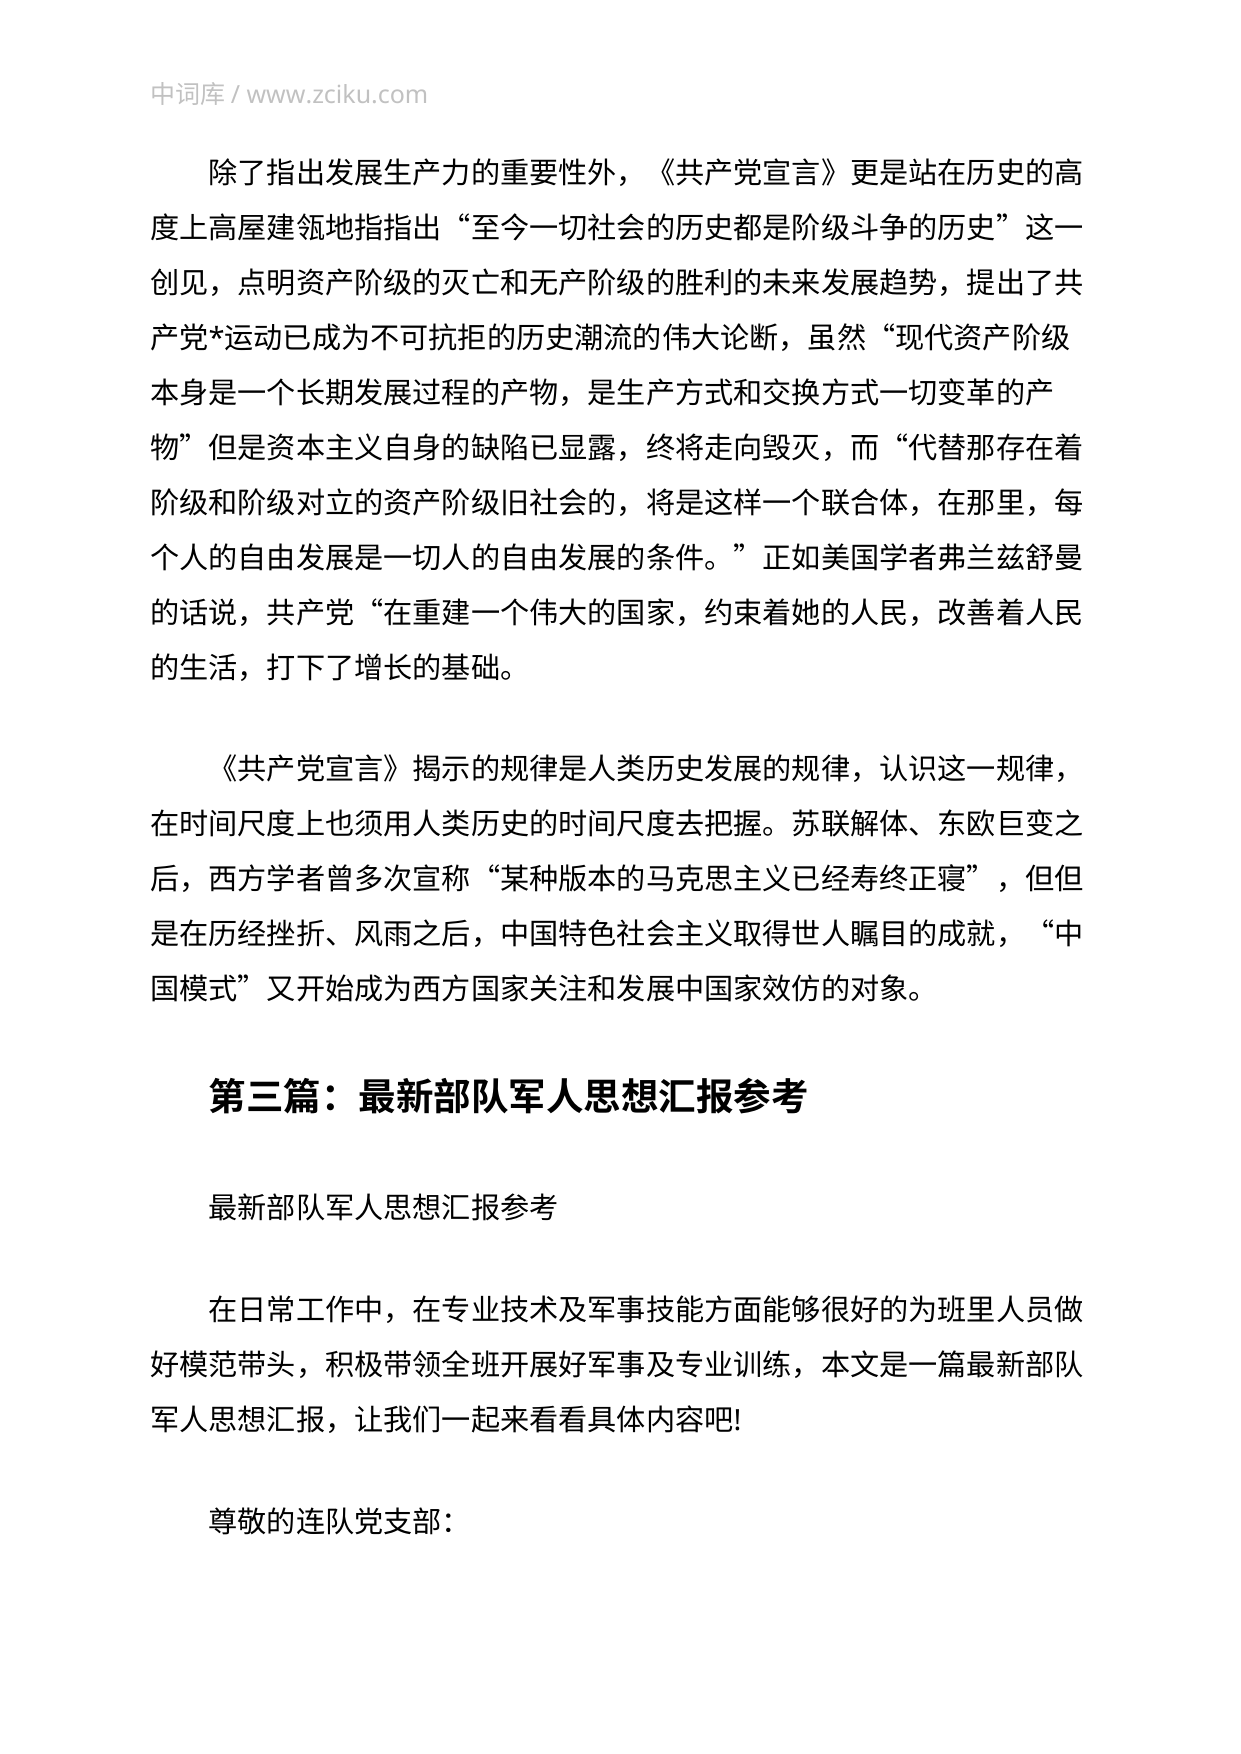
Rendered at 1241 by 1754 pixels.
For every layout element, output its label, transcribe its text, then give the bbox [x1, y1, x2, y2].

text 尊敬的连队党支部： [150, 1498, 1090, 1541]
text 《共产党宣言》揭示的规律是人类历史发展的规律，认识这一规律，在时间尺度上也须用人类历史的时间尺度去把握。苏联解体、东欧巨变之后，西方学者曾多次宣称“某种版本的马克思主义已经寿终正寝”，但但是在历经挫折、风雨之后，中国特色社会主义取得世人瞩目的成就，“中国模式”又开始成为西方国家关注和发展中国家效仿的对象。 [150, 746, 1090, 1008]
text 最新部队军人思想汇报参考 [150, 1185, 1090, 1227]
text 第三篇：最新部队军人思想汇报参考 [150, 1067, 1090, 1122]
text 在日常工作中，在专业技术及军事技能方面能够很好的为班里人员做好模范带头，积极带领全班开展好军事及专业训练，本文是一篇最新部队军人思想汇报，让我们一起来看看具体内容吧! [150, 1286, 1090, 1439]
text 除了指出发展生产力的重要性外，《共产党宣言》更是站在历史的高度上高屋建瓴地指指出“至今一切社会的历史都是阶级斗争的历史”这一创见，点明资产阶级的灭亡和无产阶级的胜利的未来发展趋势，提出了共产党*运动已成为不可抗拒的历史潮流的伟大论断，虽然“现代资产阶级本身是一个长期发展过程的产物，是生产方式和交换方式一切变革的产物”但是资本主义自身的缺陷已显露，终将走向毁灭，而“代替那存在着阶级和阶级对立的资产阶级旧社会的，将是这样一个联合体，在那里，每个人的自由发展是一切人的自由发展的条件。”正如美国学者弗兰兹舒曼的话说，共产党“在重建一个伟大的国家，约束着她的人民，改善着人民的生活，打下了增长的基础。 [150, 150, 1090, 686]
